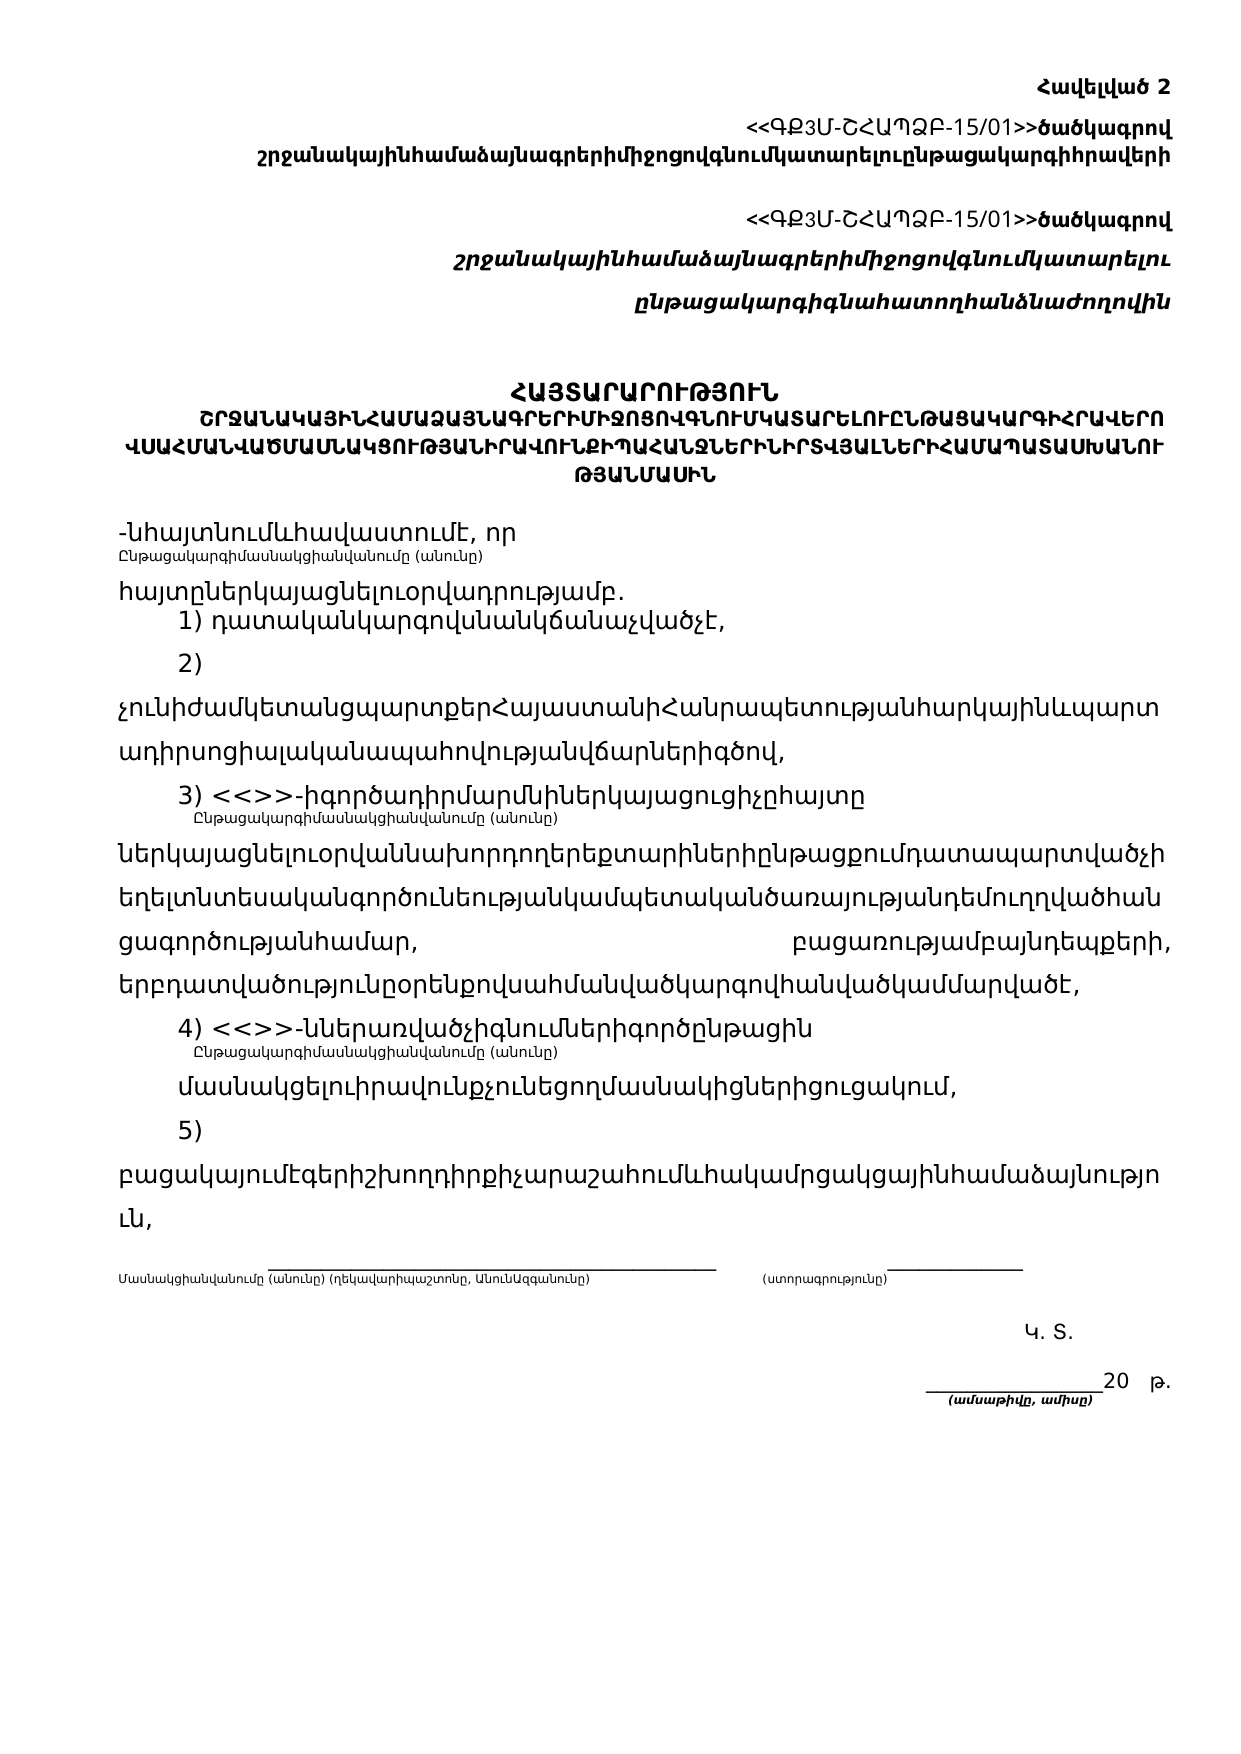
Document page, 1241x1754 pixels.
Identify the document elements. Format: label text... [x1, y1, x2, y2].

text մասնակցելուիրավունքչունեցողմասնակիցներիցուցակում, [118, 1072, 1171, 1102]
text շրջանակայինհամաձայնագրերիմիջոցովգնումկատարելուընթացակարգիհրավերի [118, 143, 1171, 167]
text հայտըներկայացնելուօրվադրությամբ. [118, 577, 1171, 606]
text <<ԳՔ3Մ-ՇՀԱՊՁԲ-15/01>>ծածկագրով [118, 203, 1171, 234]
text 4) <<>>-ններառվածչիգնումներիգործընթացին [118, 1014, 1171, 1043]
text Հավելված 2 [118, 75, 1171, 99]
text -նհայտնումևհավաստումէ, որ [118, 518, 1171, 547]
text (ամսաթիվը, ամիսը) [118, 1393, 1093, 1417]
text ներկայացնելուօրվաննախորդողերեքտարիներիընթացքումդատապարտվածչիեղելտնտեսականգործունեությանկամպետականծառայությանդեմուղղվածհանցագործությանհամար, բացառությամբայնդեպքերի, երբդատվածությունըօրենքովսահմանվածկարգովհանվածկամմարվածէ, [118, 839, 1171, 999]
text ընթացակարգիգնահատողհանձնաժողովին [118, 287, 1171, 315]
text 3) <<>>-իգործադիրմարմնիներկայացուցիչըհայտը [118, 781, 1171, 810]
text _________________20 թ. [118, 1369, 1171, 1393]
text 1) դատականկարգովսնանկճանաչվածչէ, [118, 606, 1171, 635]
text ___________________________________________ _____________ [193, 1247, 1171, 1272]
text Ընթացակարգիմասնակցիանվանումը (անունը) [118, 547, 1171, 577]
text ՀԱՅՏԱՐԱՐՈՒԹՅՈՒՆ [118, 378, 1171, 407]
text 2) չունիժամկետանցպարտքերՀայաստանիՀանրապետությանհարկայինևպարտադիրսոցիալականապահովությանվճարներիգծով, [118, 649, 1171, 766]
text Ընթացակարգիմասնակցիանվանումը (անունը) [118, 1043, 1171, 1072]
text Մասնակցիանվանումը (անունը) (ղեկավարիպաշտոնը, ԱնունԱզգանունը) (ստորագրությունը) [118, 1272, 1171, 1296]
text Կ. Տ. [118, 1320, 1171, 1344]
text շրջանակայինհամաձայնագրերիմիջոցովգնումկատարելու [118, 244, 1171, 273]
text <<ԳՔ3Մ-ՇՀԱՊՁԲ-15/01>>ծածկագրով [118, 111, 1171, 143]
text ՇՐՋԱՆԱԿԱՅԻՆՀԱՄԱՁԱՅՆԱԳՐԵՐԻՄԻՋՈՑՈՎԳՆՈՒՄԿԱՏԱՐԵԼՈՒԸՆԹԱՑԱԿԱՐԳԻՀՐԱՎԵՐՈՎՍԱՀՄԱՆՎԱԾՄԱՍՆԱԿՑՈՒԹՅԱՆԻՐԱՎՈՒՆՔԻՊԱՀԱՆՋՆԵՐԻՆԻՐՏՎՅԱԼՆԵՐԻՀԱՄԱՊԱՏԱՍԽԱՆՈՒԹՅԱՆՄԱՍԻՆ [118, 407, 1171, 487]
text Ընթացակարգիմասնակցիանվանումը (անունը) [118, 810, 1171, 839]
text 5) բացակայումէգերիշխողդիրքիչարաշահումևհակամրցակցայինհամաձայնություն, [118, 1116, 1171, 1233]
